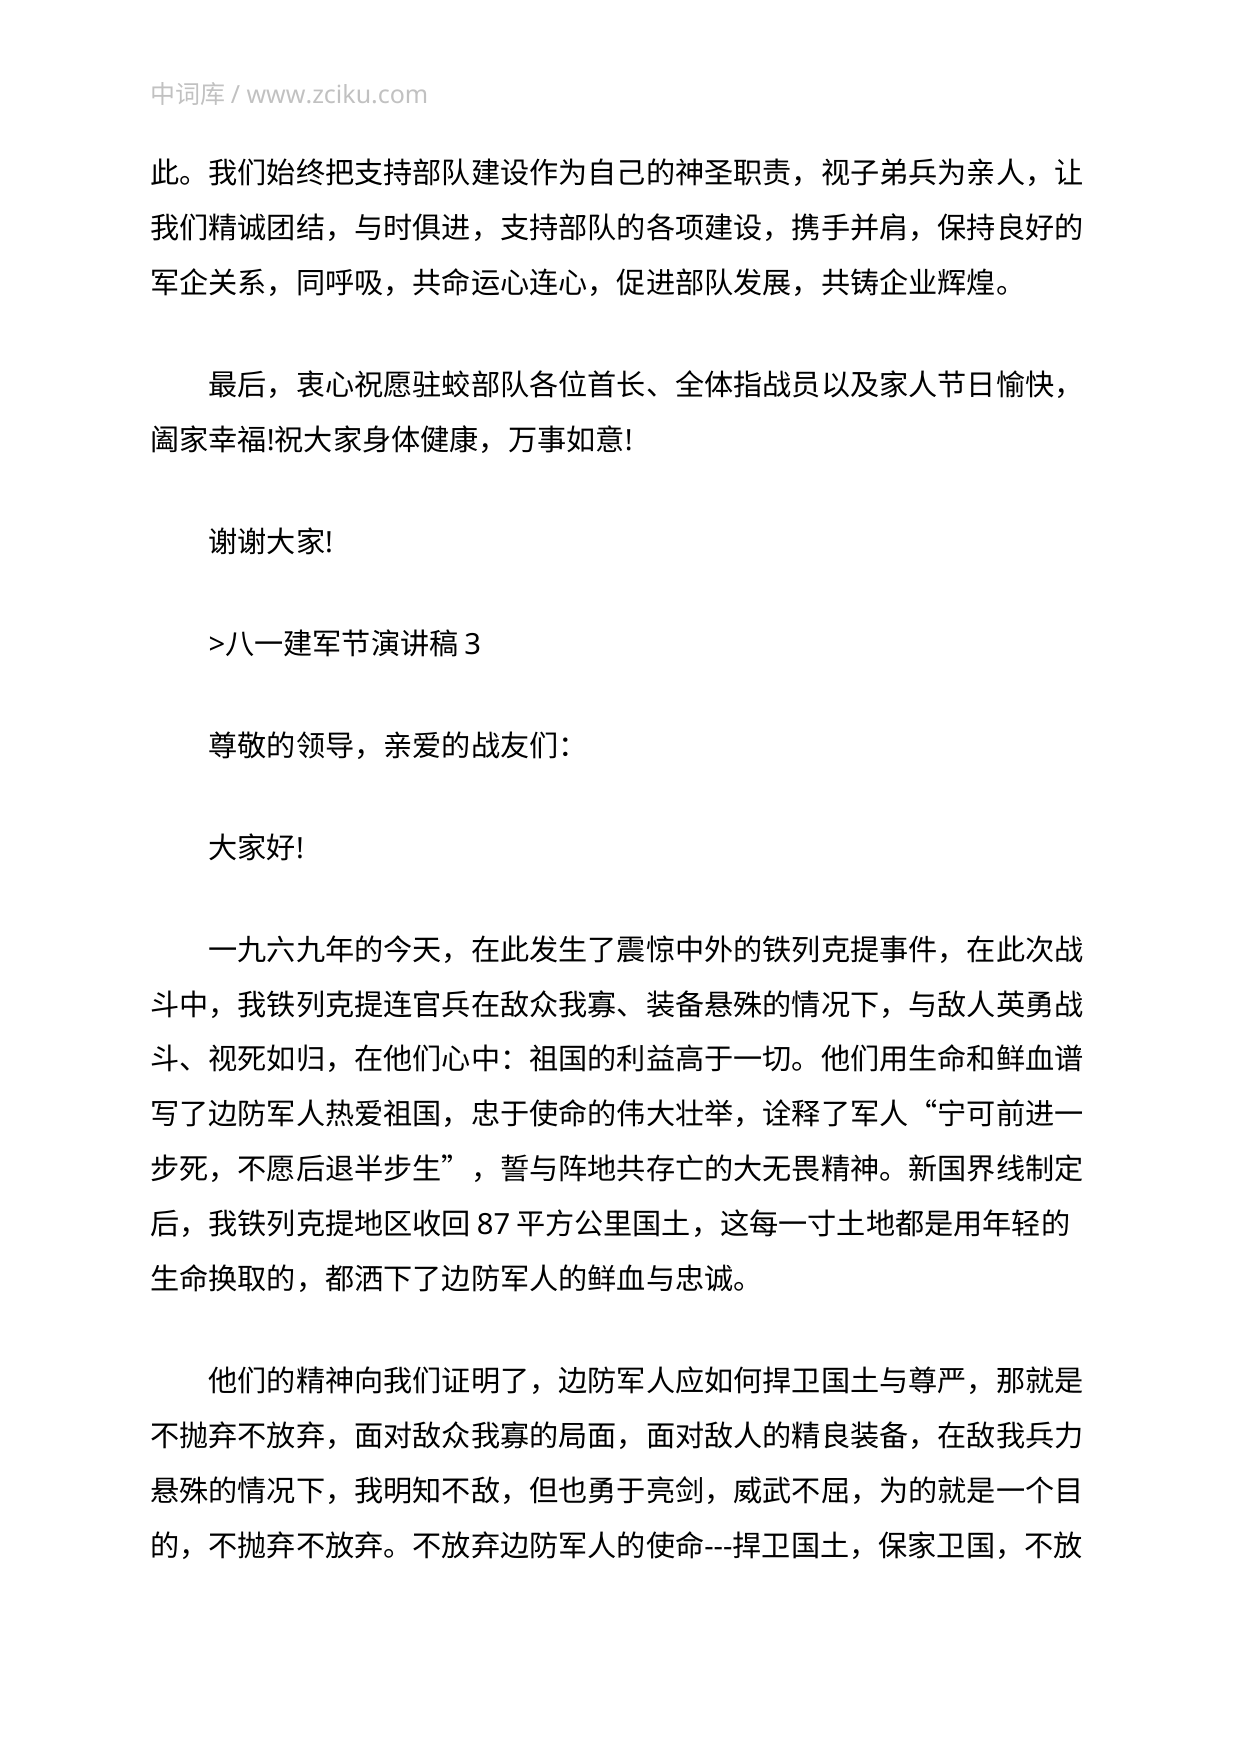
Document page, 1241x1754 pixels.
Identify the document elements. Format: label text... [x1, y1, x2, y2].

text >八一建军节演讲稿3 [150, 620, 1090, 663]
text 尊敬的领导，亲爱的战友们： [150, 722, 1090, 765]
text 一九六九年的今天，在此发生了震惊中外的铁列克提事件，在此次战斗中，我铁列克提连官兵在敌众我寡、装备悬殊的情况下，与敌人英勇战斗、视死如归，在他们心中：祖国的利益高于一切。他们用生命和鲜血谱写了边防军人热爱祖国，忠于使命的伟大壮举，诠释了军人“宁可前进一步死，不愿后退半步生”，誓与阵地共存亡的大无畏精神。新国界线制定后，我铁列克提地区收回87平方公里国土，这每一寸土地都是用年轻的生命换取的，都洒下了边防军人的鲜血与忠诚。 [150, 926, 1090, 1298]
text 谢谢大家! [150, 518, 1090, 561]
text 大家好! [150, 824, 1090, 867]
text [150, 1357, 1090, 1564]
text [150, 150, 1090, 302]
text 最后，衷心祝愿驻蛟部队各位首长、全体指战员以及家人节日愉快，阖家幸福!祝大家身体健康，万事如意! [150, 362, 1090, 459]
